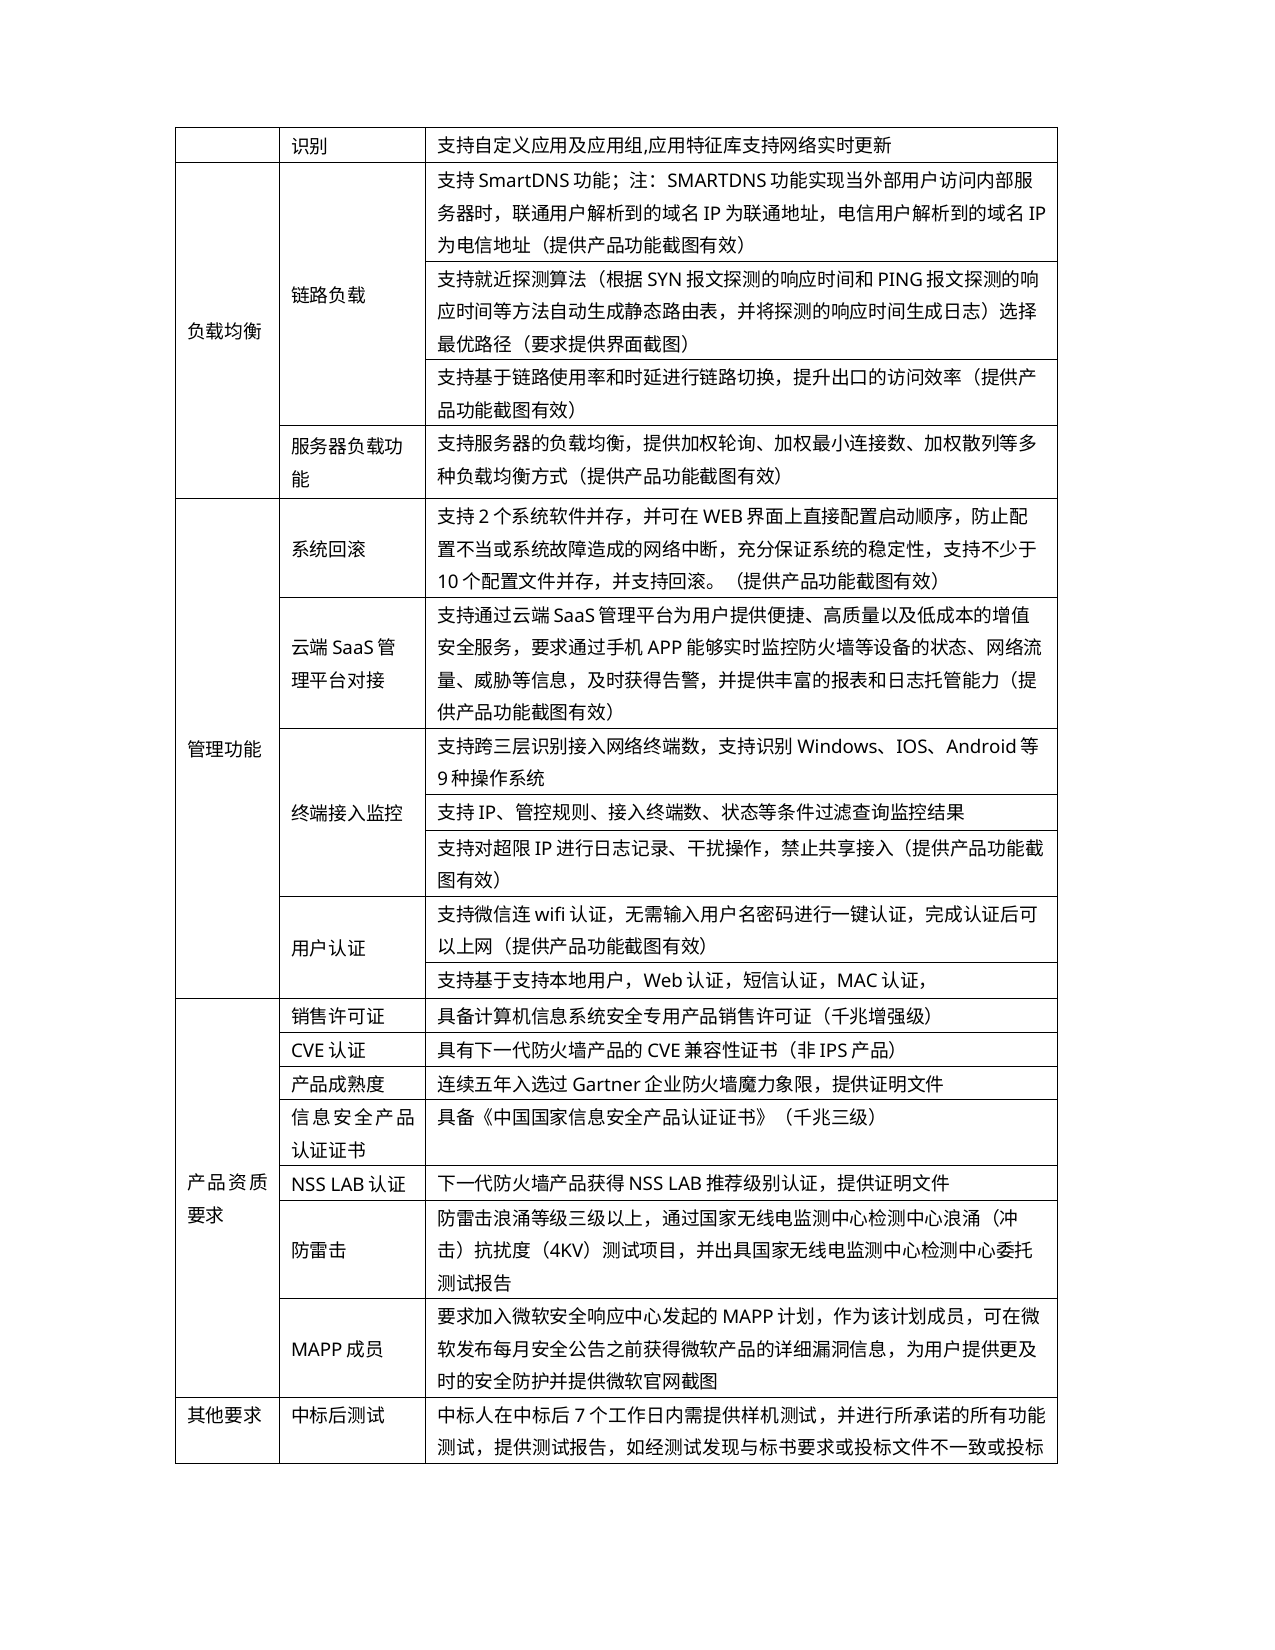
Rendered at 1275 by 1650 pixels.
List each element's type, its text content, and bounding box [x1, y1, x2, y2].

table_cell 用户认证 [280, 897, 425, 998]
table_cell 支持基于链路使用率和时延进行链路切换，提升出口的访问效率（提供产品功能截图有效） [426, 360, 1057, 425]
table_cell 服务器负载功能 [280, 426, 425, 498]
table_cell 要求加入微软安全响应中心发起的MAPP计划，作为该计划成员，可在微软发布每月安全公告之前获得微软产品的详细漏洞信息，为用户提供更及时的安全防护并提供微软官网截图 [426, 1299, 1057, 1397]
table_cell CVE认证 [280, 1033, 425, 1066]
table_cell 负载均衡 [176, 163, 279, 498]
table_cell 其他要求 [176, 1398, 279, 1463]
table_cell 终端接入监控 [280, 729, 425, 896]
table_cell 应用协议智能识别 [280, 128, 425, 162]
table_cell NSS LAB认证 [280, 1166, 425, 1199]
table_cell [426, 1398, 1057, 1463]
table_cell 销售许可证 [280, 999, 425, 1032]
table_cell 具备《中国国家信息安全产品认证证书》（千兆三级） [426, 1100, 1057, 1165]
table_cell 支持微信连wifi认证，无需输入用户名密码进行一键认证，完成认证后可以上网（提供产品功能截图有效） [426, 897, 1057, 962]
table_cell 链路负载 [280, 163, 425, 425]
table_cell 支持跨三层识别接入网络终端数，支持识别Windows、IOS、Android等9种操作系统 [426, 729, 1057, 794]
table_cell 防雷击 [280, 1201, 425, 1298]
table_cell 支持基于支持本地用户，Web认证，短信认证，MAC认证， [426, 963, 1057, 998]
table_cell 防雷击浪涌等级三级以上，通过国家无线电监测中心检测中心浪涌（冲击）抗扰度（4KV）测试项目，并出具国家无线电监测中心检测中心委托测试报告 [426, 1201, 1057, 1298]
table_cell 支持通过云端SaaS管理平台为用户提供便捷、高质量以及低成本的增值安全服务，要求通过手机 APP能够实时监控防火墙等设备的状态、网络流量、威胁等信息，及时获得告警，并提供丰富的报表和日志托管能力（提供产品功能截图有效） [426, 598, 1057, 728]
table_cell MAPP成员 [280, 1299, 425, 1397]
table_cell 支持IP、管控规则、接入终端数、状态等条件过滤查询监控结果 [426, 795, 1057, 829]
table_cell 产品资质要求 [176, 999, 279, 1397]
table_cell 系统回滚 [280, 499, 425, 597]
table_cell 中标后测试 [280, 1398, 425, 1463]
table_cell 云端SaaS管理平台对接 [280, 598, 425, 728]
table_cell 信息安全产品认证证书 [280, 1100, 425, 1165]
table_cell 连续五年入选过Gartner企业防火墙魔力象限，提供证明文件 [426, 1067, 1057, 1099]
table_cell 管理功能 [176, 499, 279, 998]
table_cell 支持SmartDNS功能；注：SMARTDNS功能实现当外部用户访问内部服务器时，联通用户解析到的域名IP为联通地址，电信用户解析到的域名IP为电信地址（提供产品功能截图有效） [426, 163, 1057, 261]
table_cell 支持2个系统软件并存，并可在WEB界面上直接配置启动顺序，防止配置不当或系统故障造成的网络中断，充分保证系统的稳定性，支持不少于10个配置文件并存，并支持回滚。（提供产品功能截图有效） [426, 499, 1057, 597]
table_cell 支持服务器的负载均衡，提供加权轮询、加权最小连接数、加权散列等多种负载均衡方式（提供产品功能截图有效） [426, 426, 1057, 498]
table_cell 支持对超限IP进行日志记录、干扰操作，禁止共享接入（提供产品功能截图有效） [426, 831, 1057, 896]
table_cell 具备计算机信息系统安全专用产品销售许可证（千兆增强级） [426, 999, 1057, 1032]
table_cell 支持自定义应用及应用组,应用特征库支持网络实时更新 [426, 128, 1057, 162]
table_cell 产品成熟度 [280, 1067, 425, 1099]
table_cell 具有下一代防火墙产品的CVE兼容性证书（非IPS产品） [426, 1033, 1057, 1066]
table_cell 下一代防火墙产品获得NSS LAB推荐级别认证，提供证明文件 [426, 1166, 1057, 1199]
table_cell 支持就近探测算法（根据SYN报文探测的响应时间和PING报文探测的响应时间等方法自动生成静态路由表，并将探测的响应时间生成日志）选择最优路径（要求提供界面截图） [426, 262, 1057, 359]
